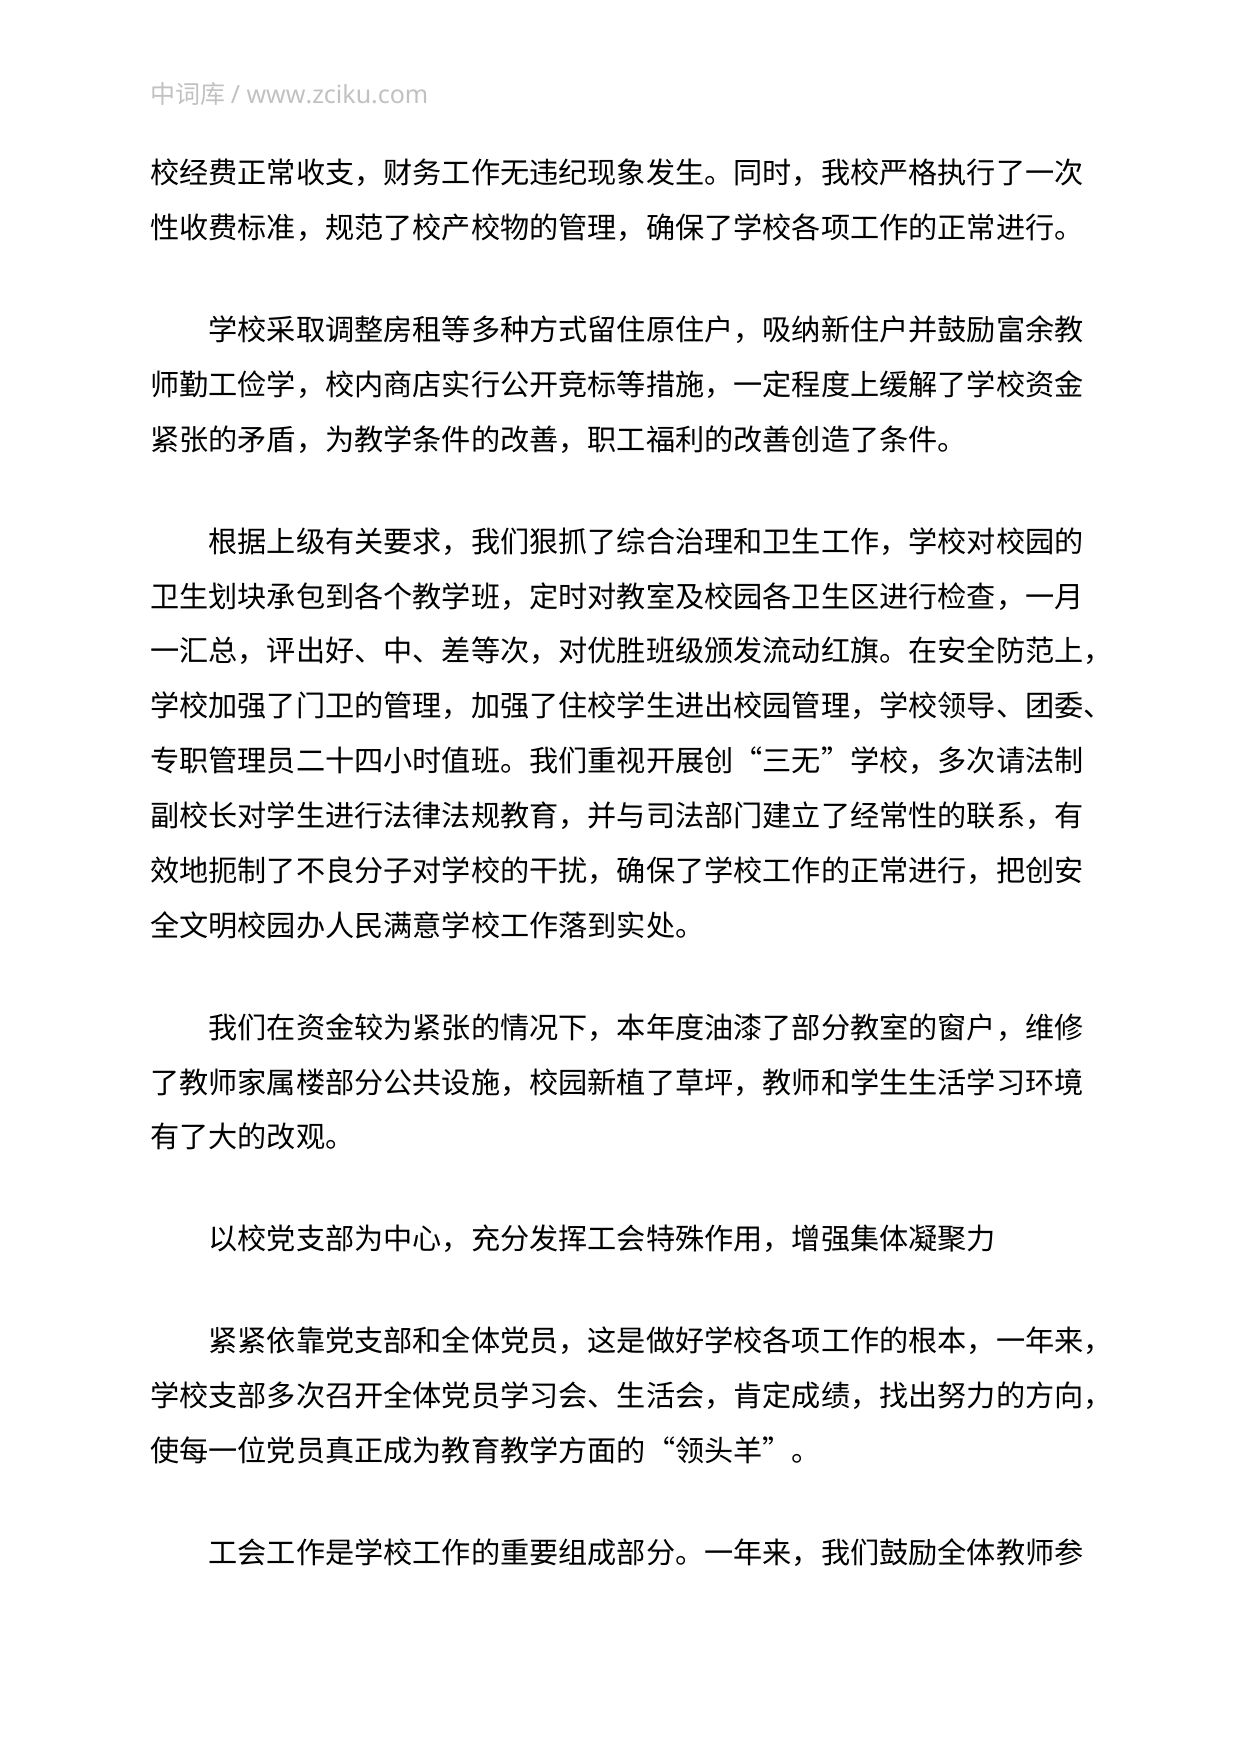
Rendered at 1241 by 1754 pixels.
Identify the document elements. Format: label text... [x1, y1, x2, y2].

text 学校采取调整房租等多种方式留住原住户，吸纳新住户并鼓励富余教师勤工俭学，校内商店实行公开竞标等措施，一定程度上缓解了学校资金紧张的矛盾，为教学条件的改善，职工福利的改善创造了条件。 [150, 307, 1090, 459]
text 紧紧依靠党支部和全体党员，这是做好学校各项工作的根本，一年来，学校支部多次召开全体党员学习会、生活会，肯定成绩，找出努力的方向，使每一位党员真正成为教育教学方面的“领头羊”。 [150, 1318, 1090, 1470]
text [150, 150, 1090, 247]
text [150, 1529, 1090, 1571]
text 我们在资金较为紧张的情况下，本年度油漆了部分教室的窗户，维修了教师家属楼部分公共设施，校园新植了草坪，教师和学生生活学习环境有了大的改观。 [150, 1004, 1090, 1156]
text 以校党支部为中心，充分发挥工会特殊作用，增强集体凝聚力 [150, 1216, 1090, 1258]
text 根据上级有关要求，我们狠抓了综合治理和卫生工作，学校对校园的卫生划块承包到各个教学班，定时对教室及校园各卫生区进行检查，一月一汇总，评出好、中、差等次，对优胜班级颁发流动红旗。在安全防范上，学校加强了门卫的管理，加强了住校学生进出校园管理，学校领导、团委、专职管理员二十四小时值班。我们重视开展创“三无”学校，多次请法制副校长对学生进行法律法规教育，并与司法部门建立了经常性的联系，有效地扼制了不良分子对学校的干扰，确保了学校工作的正常进行，把创安全文明校园办人民满意学校工作落到实处。 [150, 518, 1090, 945]
